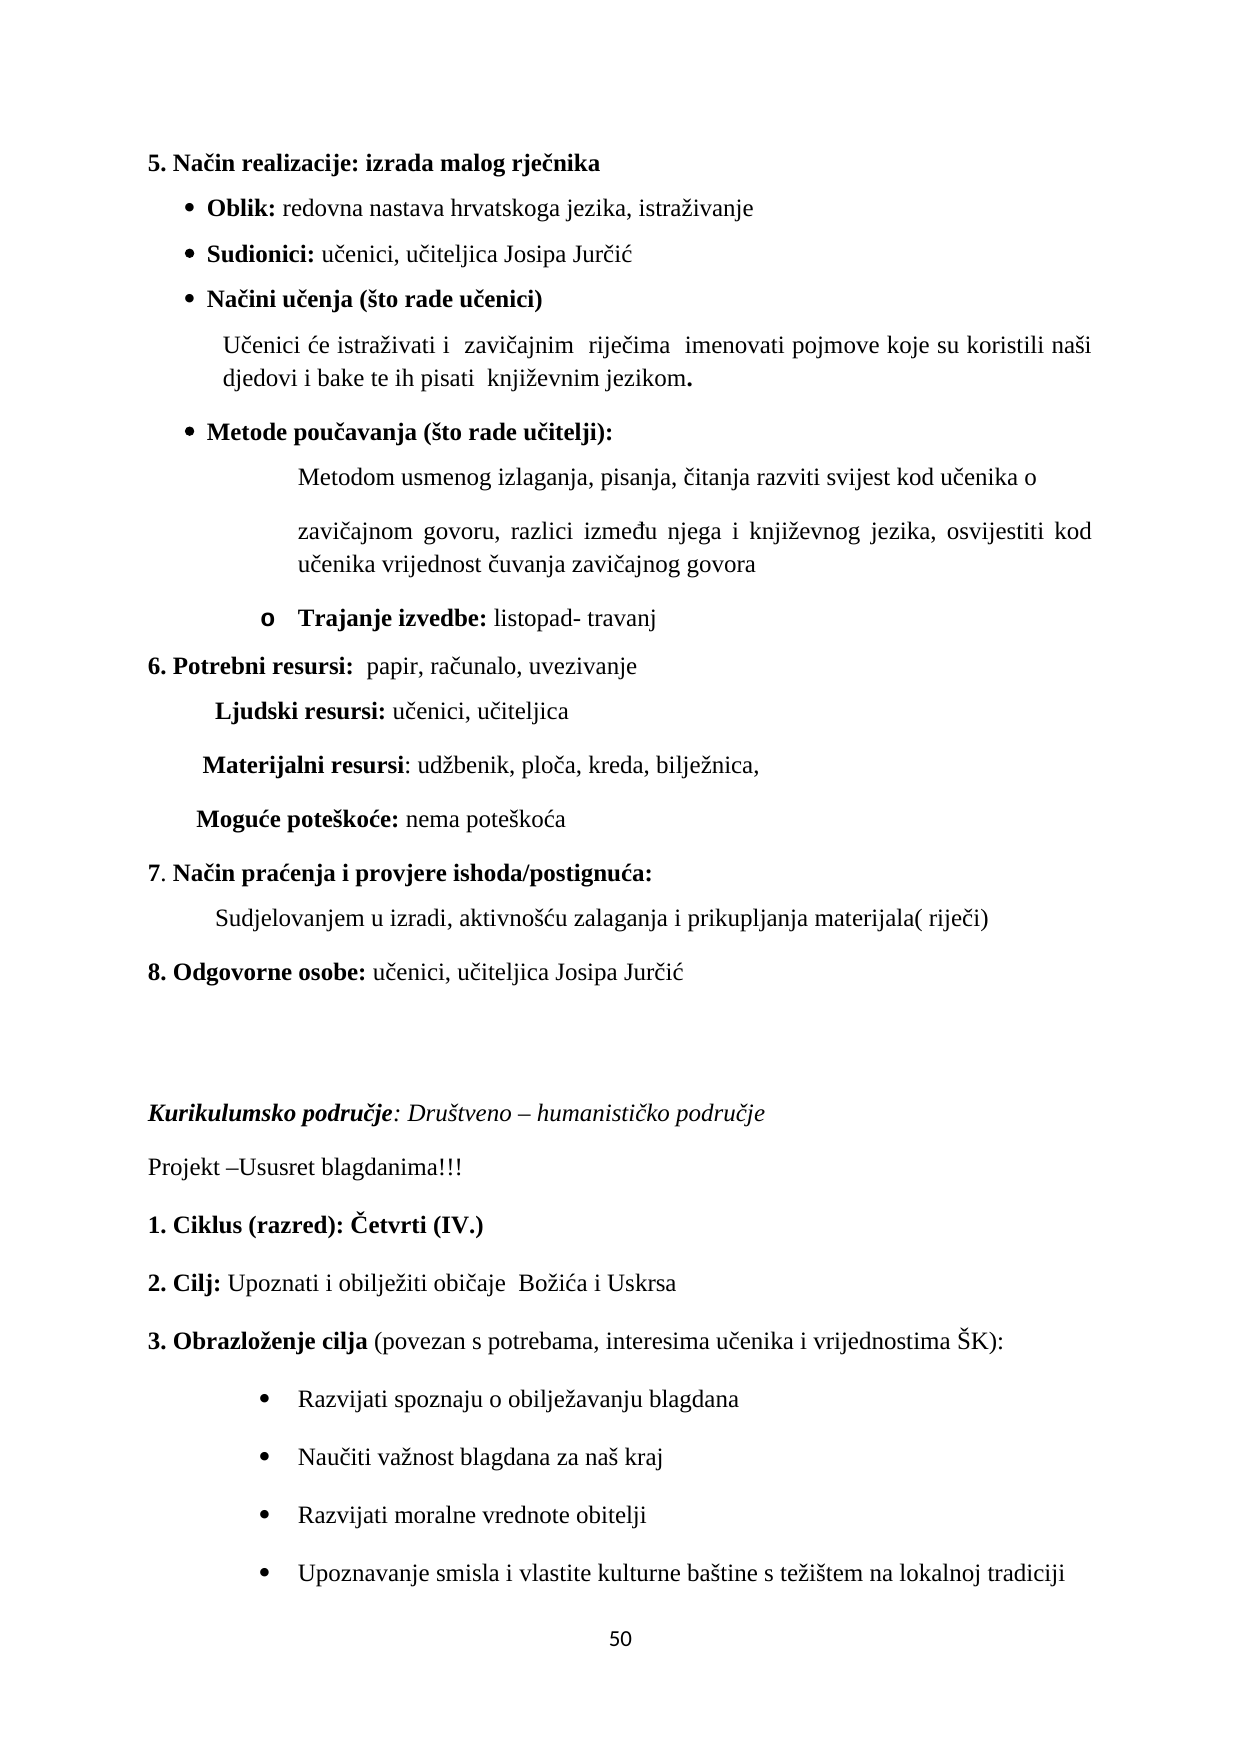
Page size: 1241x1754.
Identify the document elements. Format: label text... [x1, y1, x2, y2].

text 5. Način realizacije: izrada malog rječnika [148, 148, 1093, 176]
text 7. Način praćenja i provjere ishoda/postignuća: [148, 858, 1093, 887]
text Metodom usmenog izlaganja, pisanja, čitanja razviti svijest kod učenika o [298, 462, 1093, 491]
text Moguće poteškoće: nema poteškoća [177, 804, 1093, 833]
list Upoznavanje smisla i vlastite kulturne baštine s težištem na lokalnoj tradiciji [260, 1558, 1093, 1587]
text 6. Potrebni resursi: papir, računalo, uvezivanje [148, 651, 1093, 679]
list Sudionici: učenici, učiteljica Josipa Jurčić [185, 239, 1093, 267]
text 2. Cilj: Upoznati i obilježiti običaje Božića i Uskrsa [148, 1268, 1093, 1297]
text 1. Ciklus (razred): Četvrti (IV.) [148, 1210, 1093, 1238]
text 3. Obrazloženje cilja (povezan s potrebama, interesima učenika i vrijednostima ŠK): [148, 1326, 1093, 1354]
list Naučiti važnost blagdana za naš kraj [260, 1442, 1093, 1471]
text zavičajnom govoru, razlici između njega i književnog jezika, osvijestiti kod učenika vrijednost čuvanja zavičajnog govora [298, 516, 1093, 578]
text Ljudski resursi: učenici, učiteljica [215, 696, 1093, 725]
text Sudjelovanjem u izradi, aktivnošću zalaganja i prikupljanja materijala( riječi) [215, 903, 1093, 932]
list Metode poučavanja (što rade učitelji): [185, 417, 1093, 445]
list Načini učenja (što rade učenici) [185, 284, 1093, 313]
list Razvijati spoznaju o obilježavanju blagdana [260, 1384, 1093, 1413]
text 8. Odgovorne osobe: učenici, učiteljica Josipa Jurčić [148, 957, 1093, 986]
list Razvijati moralne vrednote obitelji [260, 1500, 1093, 1529]
list Trajanje izvedbe: listopad- travanj [260, 603, 1093, 634]
text Kurikulumsko područje: Društveno – humanističko područje [148, 1098, 1093, 1127]
list Oblik: redovna nastava hrvatskoga jezika, istraživanje [185, 193, 1093, 222]
text Učenici će istraživati i zavičajnim riječima imenovati pojmove koje su koristili naši djedovi i bake te ih pisati književnim jezikom. [223, 330, 1093, 391]
text Materijalni resursi: udžbenik, ploča, kreda, bilježnica, [177, 750, 1093, 779]
text Projekt –Ususret blagdanima!!! [148, 1152, 1093, 1181]
